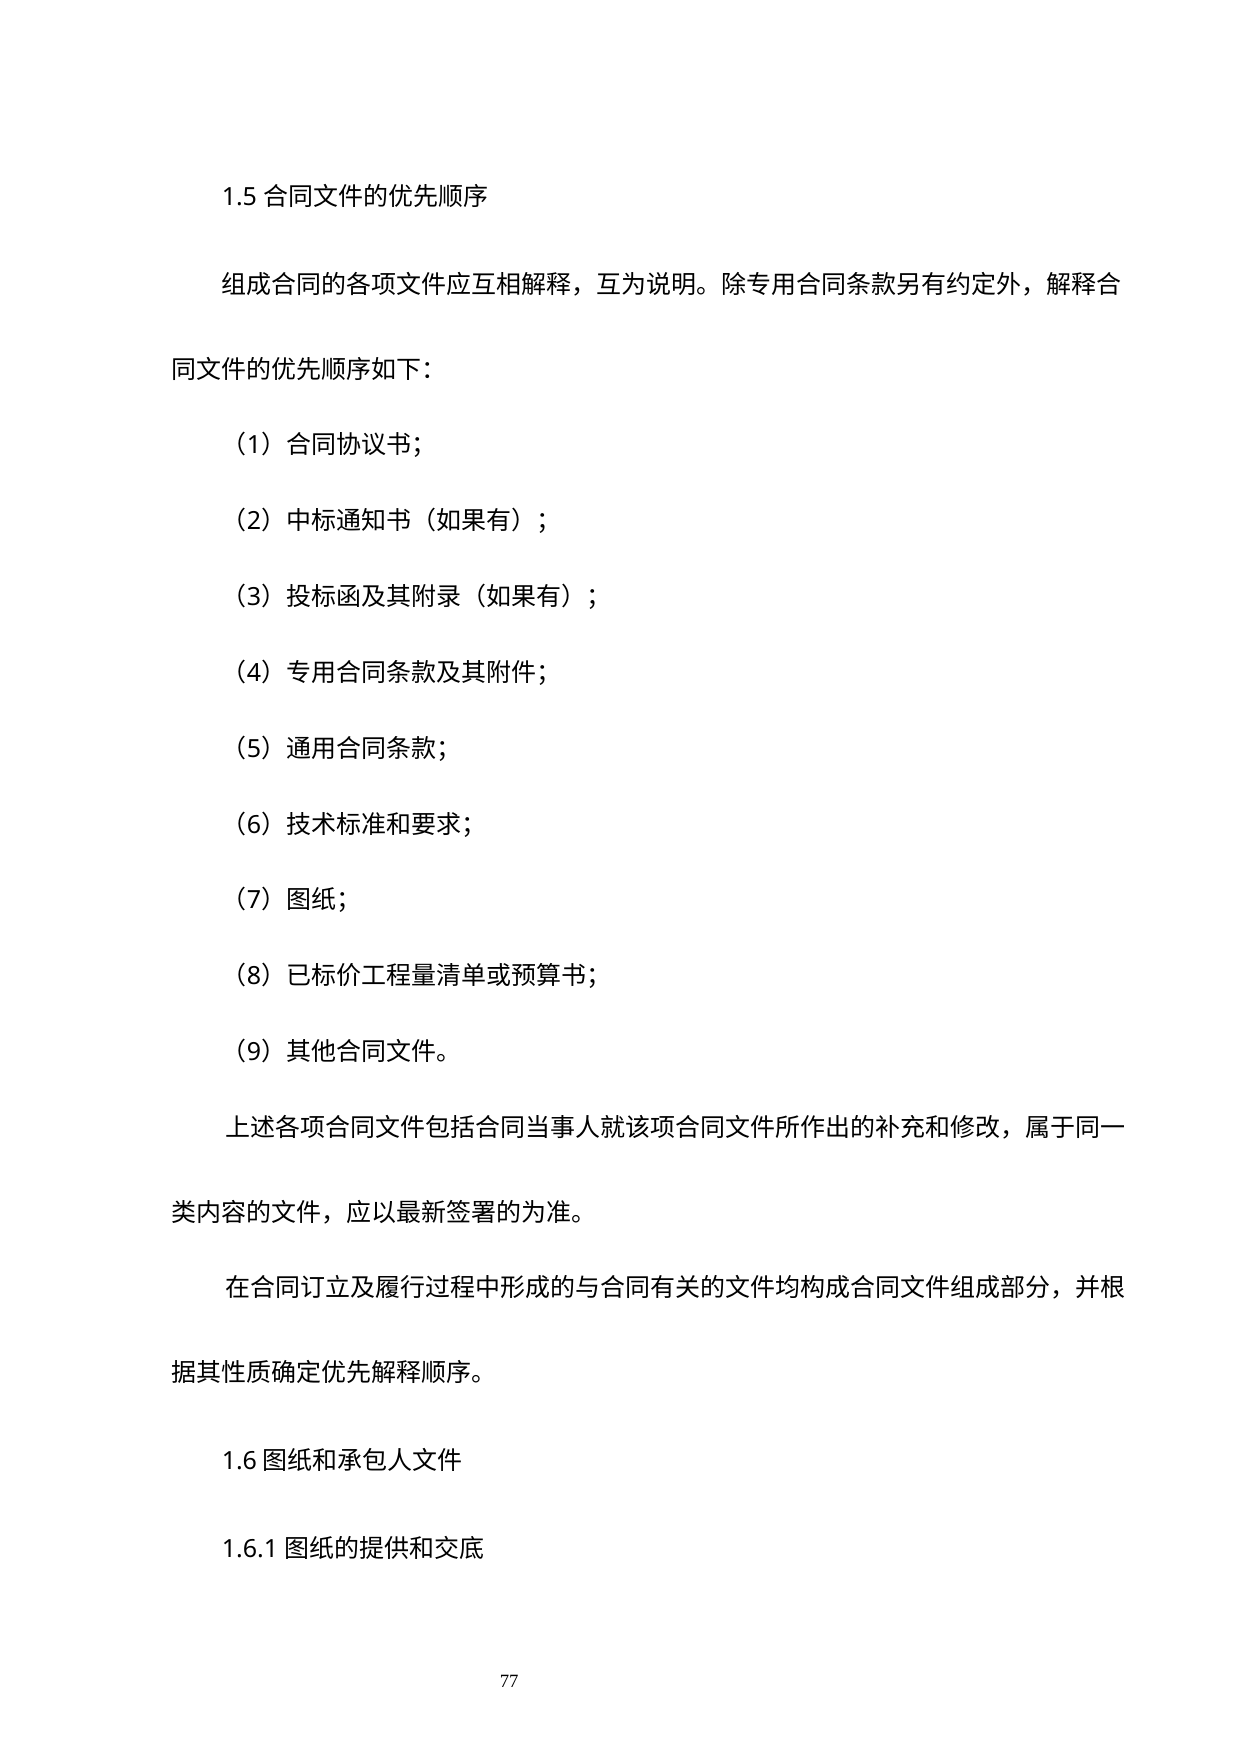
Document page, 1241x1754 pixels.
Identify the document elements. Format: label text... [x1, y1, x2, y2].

text （6）技术标准和要求； [172, 790, 1128, 855]
text （3）投标函及其附录（如果有）； [172, 562, 1128, 627]
text 在合同订立及履行过程中形成的与合同有关的文件均构成合同文件组成部分，并根据其性质确定优先解释顺序。 [172, 1253, 1128, 1403]
text 1.6.1 图纸的提供和交底 [172, 1514, 1128, 1579]
text （5）通用合同条款； [172, 714, 1128, 779]
text 上述各项合同文件包括合同当事人就该项合同文件所作出的补充和修改，属于同一类内容的文件，应以最新签署的为准。 [172, 1093, 1128, 1243]
text （7）图纸； [172, 866, 1128, 931]
subtitle 1.6图纸和承包人文件 [172, 1426, 1128, 1491]
text （8）已标价工程量清单或预算书； [172, 941, 1128, 1006]
text 组成合同的各项文件应互相解释，互为说明。除专用合同条款另有约定外，解释合同文件的优先顺序如下： [172, 250, 1128, 400]
text （4）专用合同条款及其附件； [172, 638, 1128, 703]
subtitle 1.5 合同文件的优先顺序 [172, 162, 1128, 227]
text （1）合同协议书； [172, 411, 1128, 476]
text （2）中标通知书（如果有）； [172, 486, 1128, 551]
text （9）其他合同文件。 [172, 1017, 1128, 1082]
